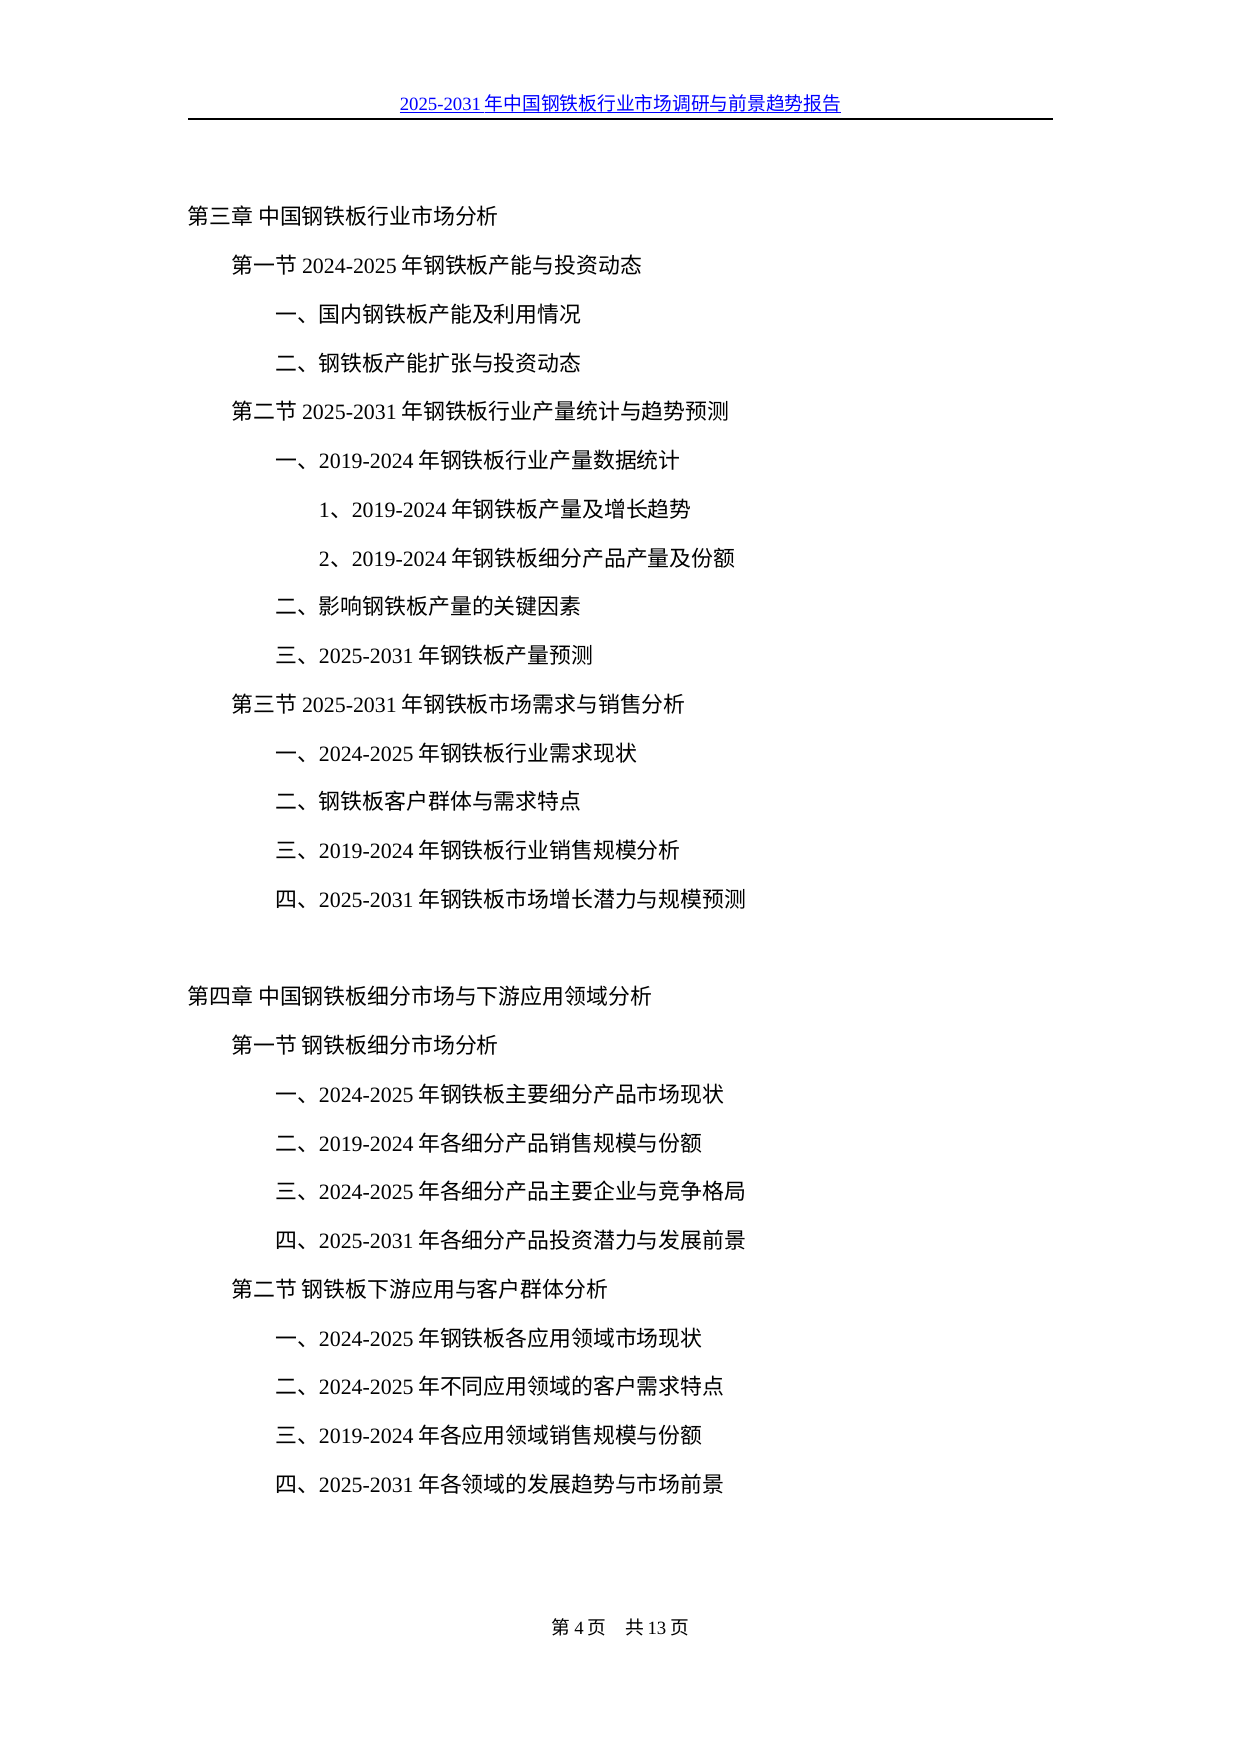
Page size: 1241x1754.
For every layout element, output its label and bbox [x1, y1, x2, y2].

text [187, 150, 1053, 1499]
